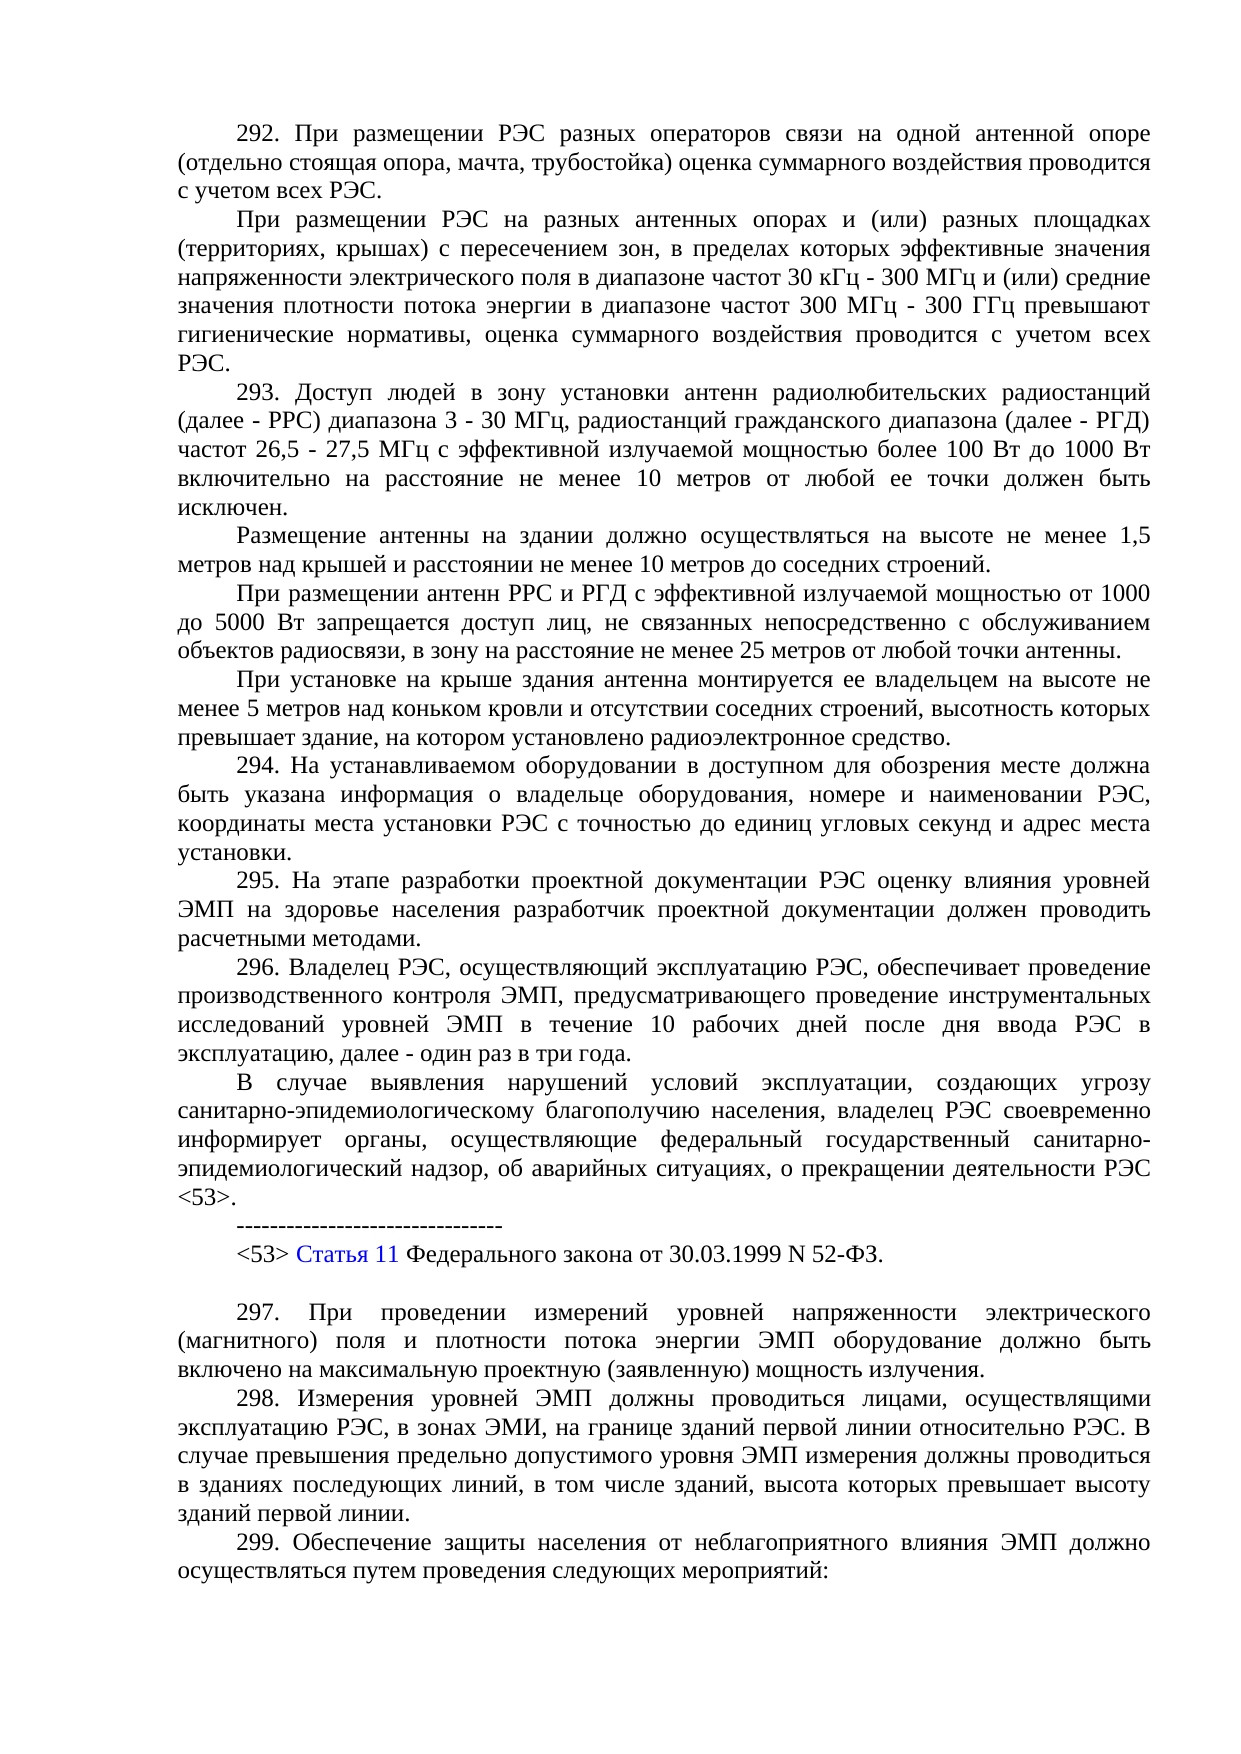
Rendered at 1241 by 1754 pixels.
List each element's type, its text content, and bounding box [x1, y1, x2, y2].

text Размещение антенны на здании должно осуществляться на высоте не менее 1,5 метров над крышей и расстоянии не менее 10 метров до соседних строений. [177, 521, 1152, 578]
text 296. Владелец РЭС, осуществляющий эксплуатацию РЭС, обеспечивает проведение производственного контроля ЭМП, предусматривающего проведение инструментальных исследований уровней ЭМП в течение 10 рабочих дней после дня ввода РЭС в эксплуатацию, далее - один раз в три года. [177, 952, 1152, 1067]
text 295. На этапе разработки проектной документации РЭС оценку влияния уровней ЭМП на здоровье населения разработчик проектной документации должен проводить расчетными методами. [177, 866, 1152, 952]
text 299. Обеспечение защиты населения от неблагоприятного влияния ЭМП должно осуществляться путем проведения следующих мероприятий: [177, 1527, 1152, 1584]
text 294. На устанавливаемом оборудовании в доступном для обозрения месте должна быть указана информация о владельце оборудования, номере и наименовании РЭС, координаты места установки РЭС с точностью до единиц угловых секунд и адрес места установки. [177, 751, 1152, 866]
text При установке на крыше здания антенна монтируется ее владельцем на высоте не менее 5 метров над коньком кровли и отсутствии соседних строений, высотность которых превышает здание, на котором установлено радиоэлектронное средство. [177, 664, 1152, 751]
text 293. Доступ людей в зону установки антенн радиолюбительских радиостанций (далее - РРС) диапазона 3 - 30 МГц, радиостанций гражданского диапазона (далее - РГД) частот 26,5 - 27,5 МГц с эффективной излучаемой мощностью более 100 Вт до 1000 Вт включительно на расстояние не менее 10 метров от любой ее точки должен быть исключен. [177, 377, 1152, 521]
text <53> Статья 11 Федерального закона от 30.03.1999 N 52-ФЗ. [177, 1239, 1152, 1268]
text 292. При размещении РЭС разных операторов связи на одной антенной опоре (отдельно стоящая опора, мачта, трубостойка) оценка суммарного воздействия проводится с учетом всех РЭС. [177, 118, 1152, 204]
text 297. При проведении измерений уровней напряженности электрического (магнитного) поля и плотности потока энергии ЭМП оборудование должно быть включено на максимальную проектную (заявленную) мощность излучения. [177, 1297, 1152, 1383]
text В случае выявления нарушений условий эксплуатации, создающих угрозу санитарно-эпидемиологическому благополучию населения, владелец РЭС своевременно информирует органы, осуществляющие федеральный государственный санитарно-эпидемиологический надзор, об аварийных ситуациях, о прекращении деятельности РЭС <53>. [177, 1067, 1152, 1211]
text При размещении РЭС на разных антенных опорах и (или) разных площадках (территориях, крышах) с пересечением зон, в пределах которых эффективные значения напряженности электрического поля в диапазоне частот 30 кГц - 300 МГц и (или) средние значения плотности потока энергии в диапазоне частот 300 МГц - 300 ГГц превышают гигиенические нормативы, оценка суммарного воздействия проводится с учетом всех РЭС. [177, 204, 1152, 377]
text -------------------------------- [177, 1211, 1152, 1239]
text При размещении антенн РРС и РГД с эффективной излучаемой мощностью от 1000 до 5000 Вт запрещается доступ лиц, не связанных непосредственно с обслуживанием объектов радиосвязи, в зону на расстояние не менее 25 метров от любой точки антенны. [177, 578, 1152, 664]
text 298. Измерения уровней ЭМП должны проводиться лицами, осуществлящими эксплуатацию РЭС, в зонах ЭМИ, на границе зданий первой линии относительно РЭС. В случае превышения предельно допустимого уровня ЭМП измерения должны проводиться в зданиях последующих линий, в том числе зданий, высота которых превышает высоту зданий первой линии. [177, 1383, 1152, 1527]
